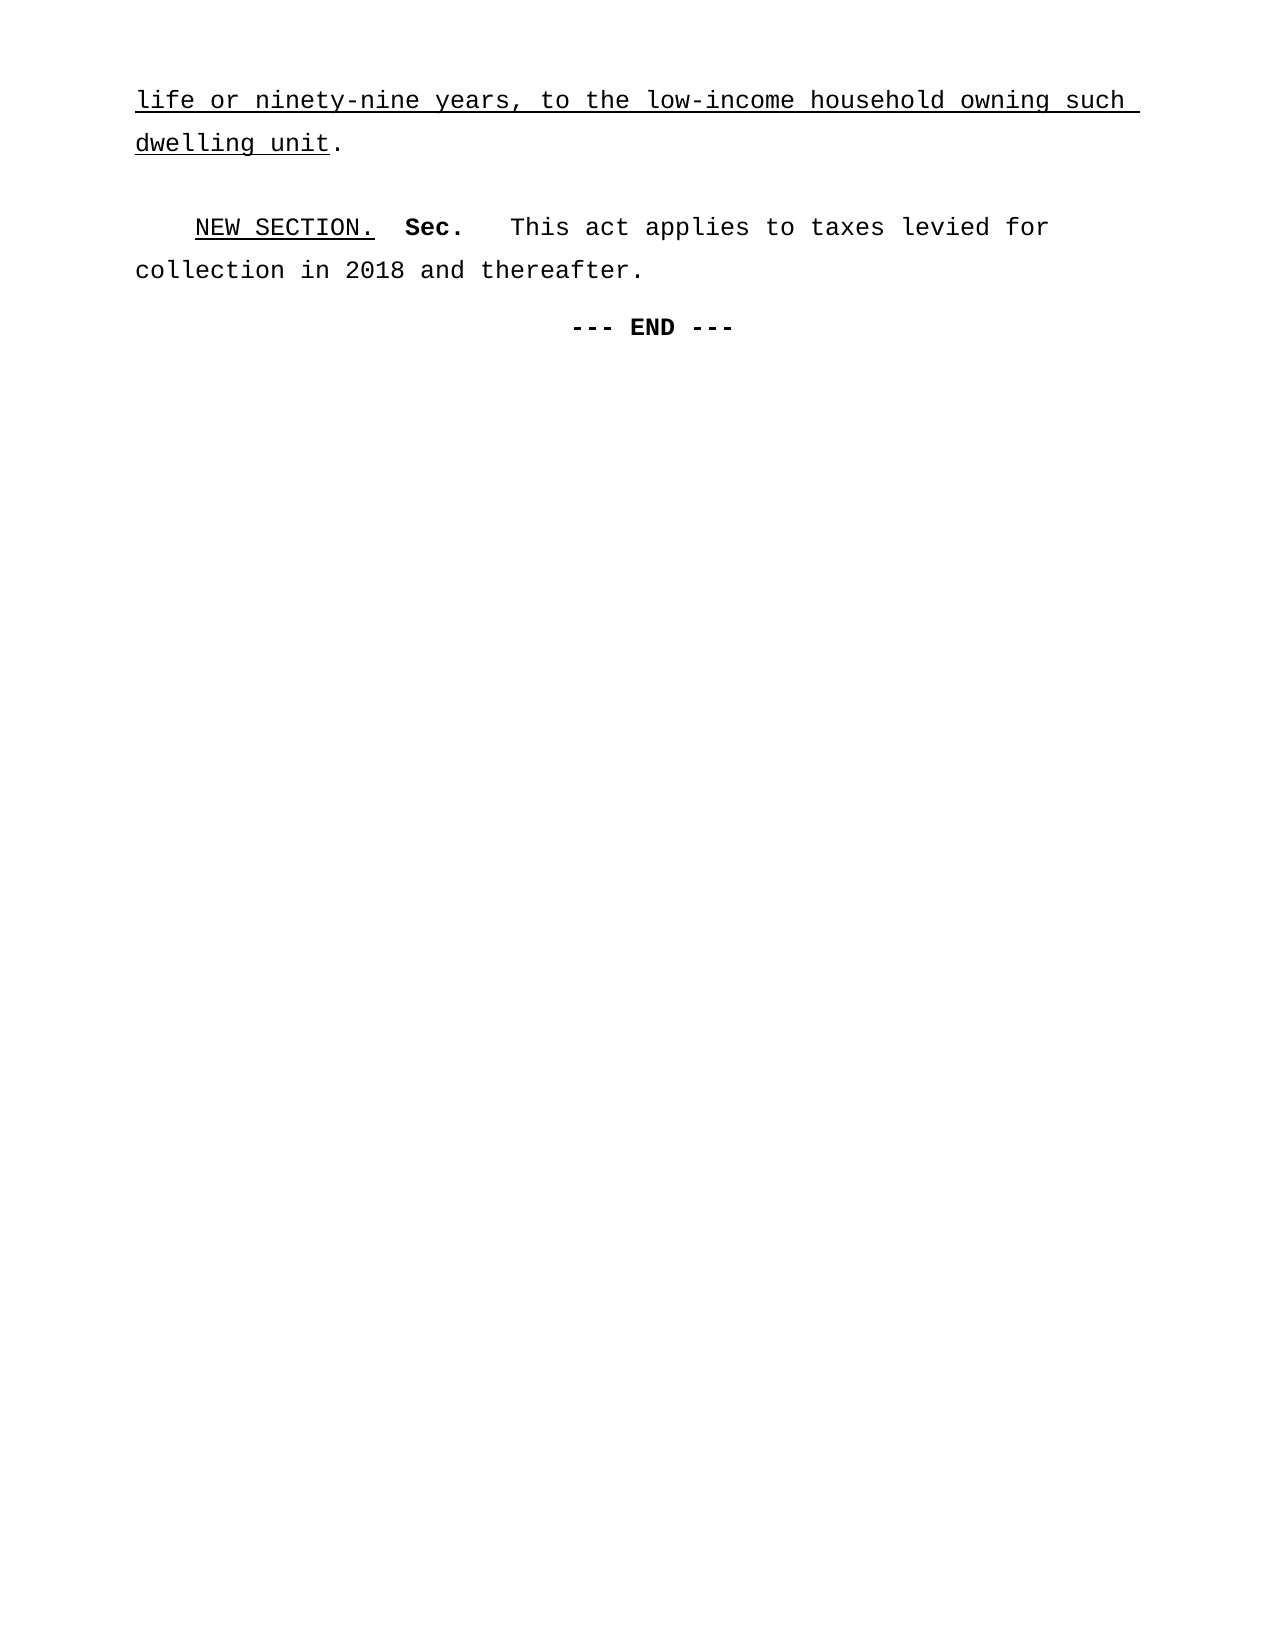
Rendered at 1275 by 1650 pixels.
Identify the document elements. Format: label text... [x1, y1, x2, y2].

text NEW SECTION. Sec. This act applies to taxes levied for collection in 2018 and thereafter. [135, 202, 1170, 287]
text --- END --- [135, 315, 1170, 343]
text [135, 75, 1170, 160]
